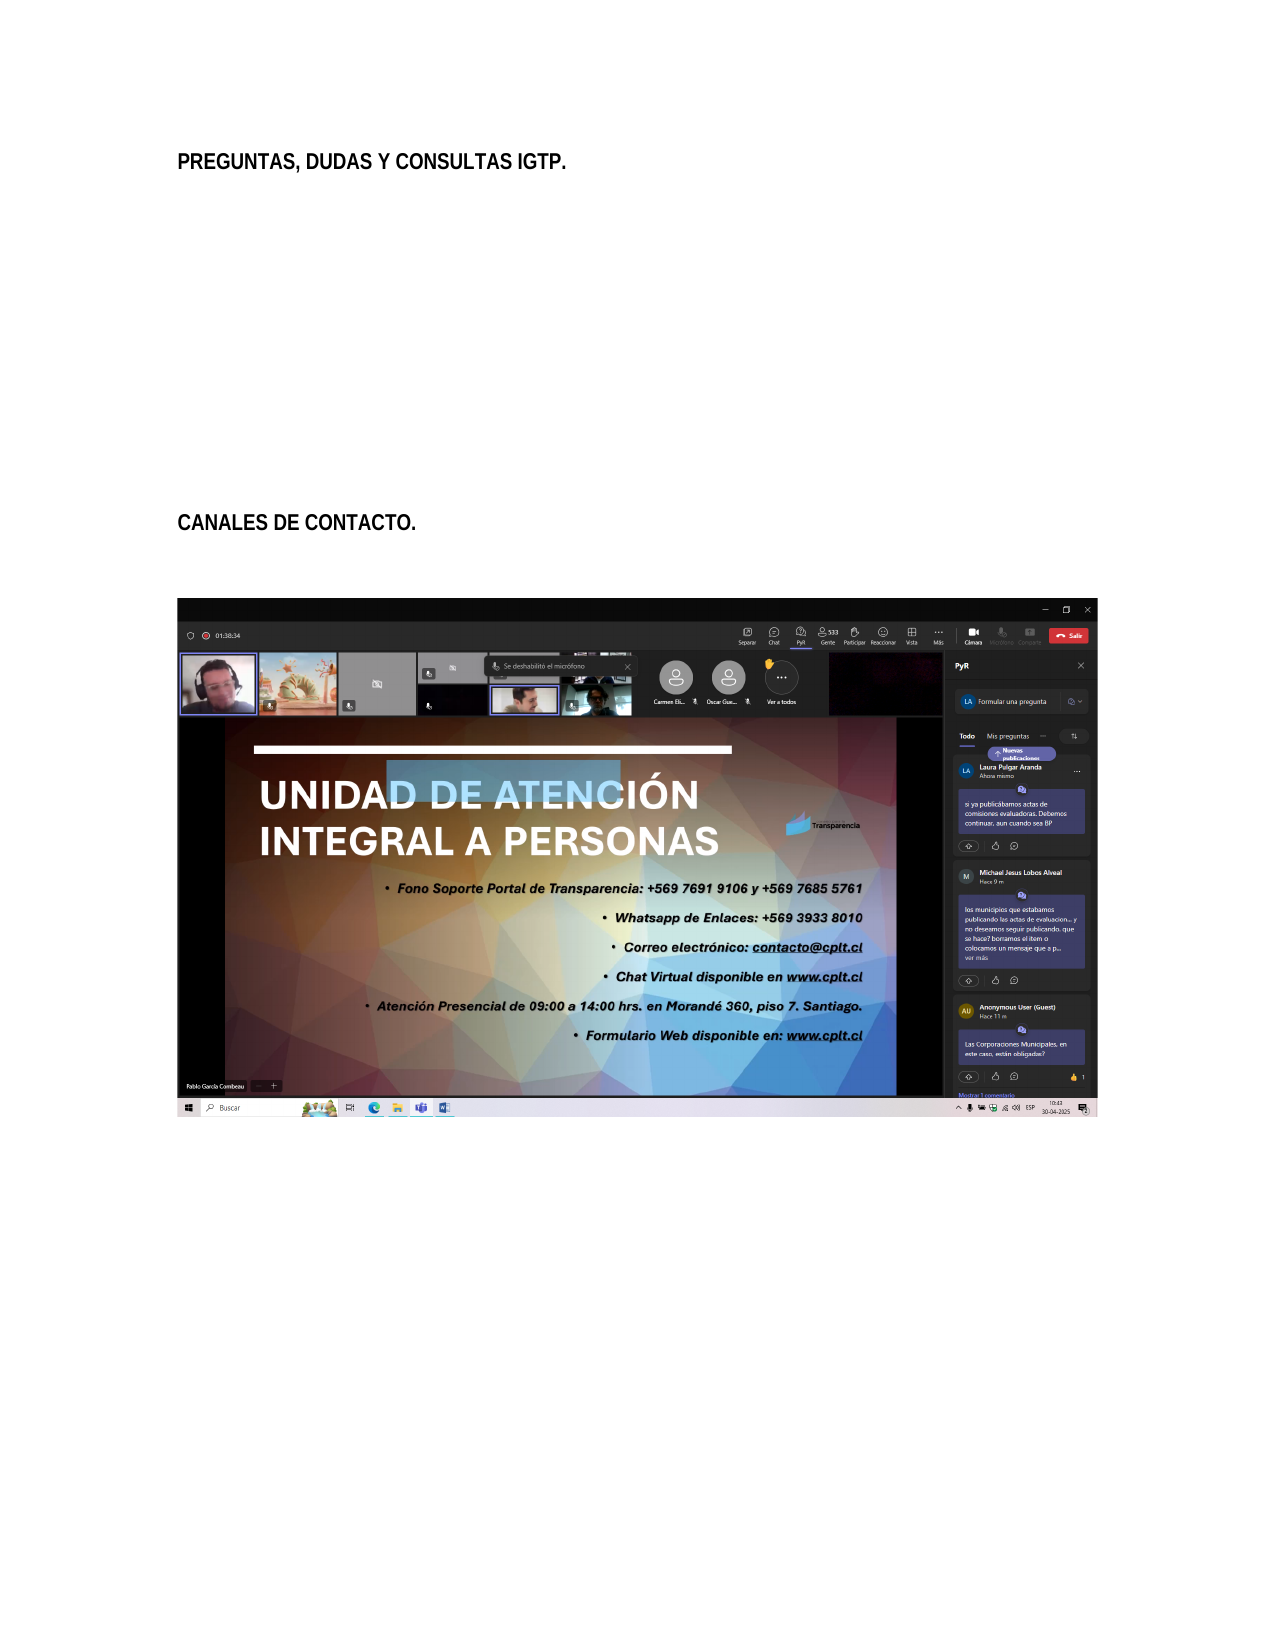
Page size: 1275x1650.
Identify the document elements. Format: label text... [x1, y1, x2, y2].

text PREGUNTAS, DUDAS Y CONSULTAS IGTP. [177, 148, 1098, 174]
text CANALES DE CONTACTO. [177, 508, 1098, 535]
picture [177, 598, 1098, 1117]
